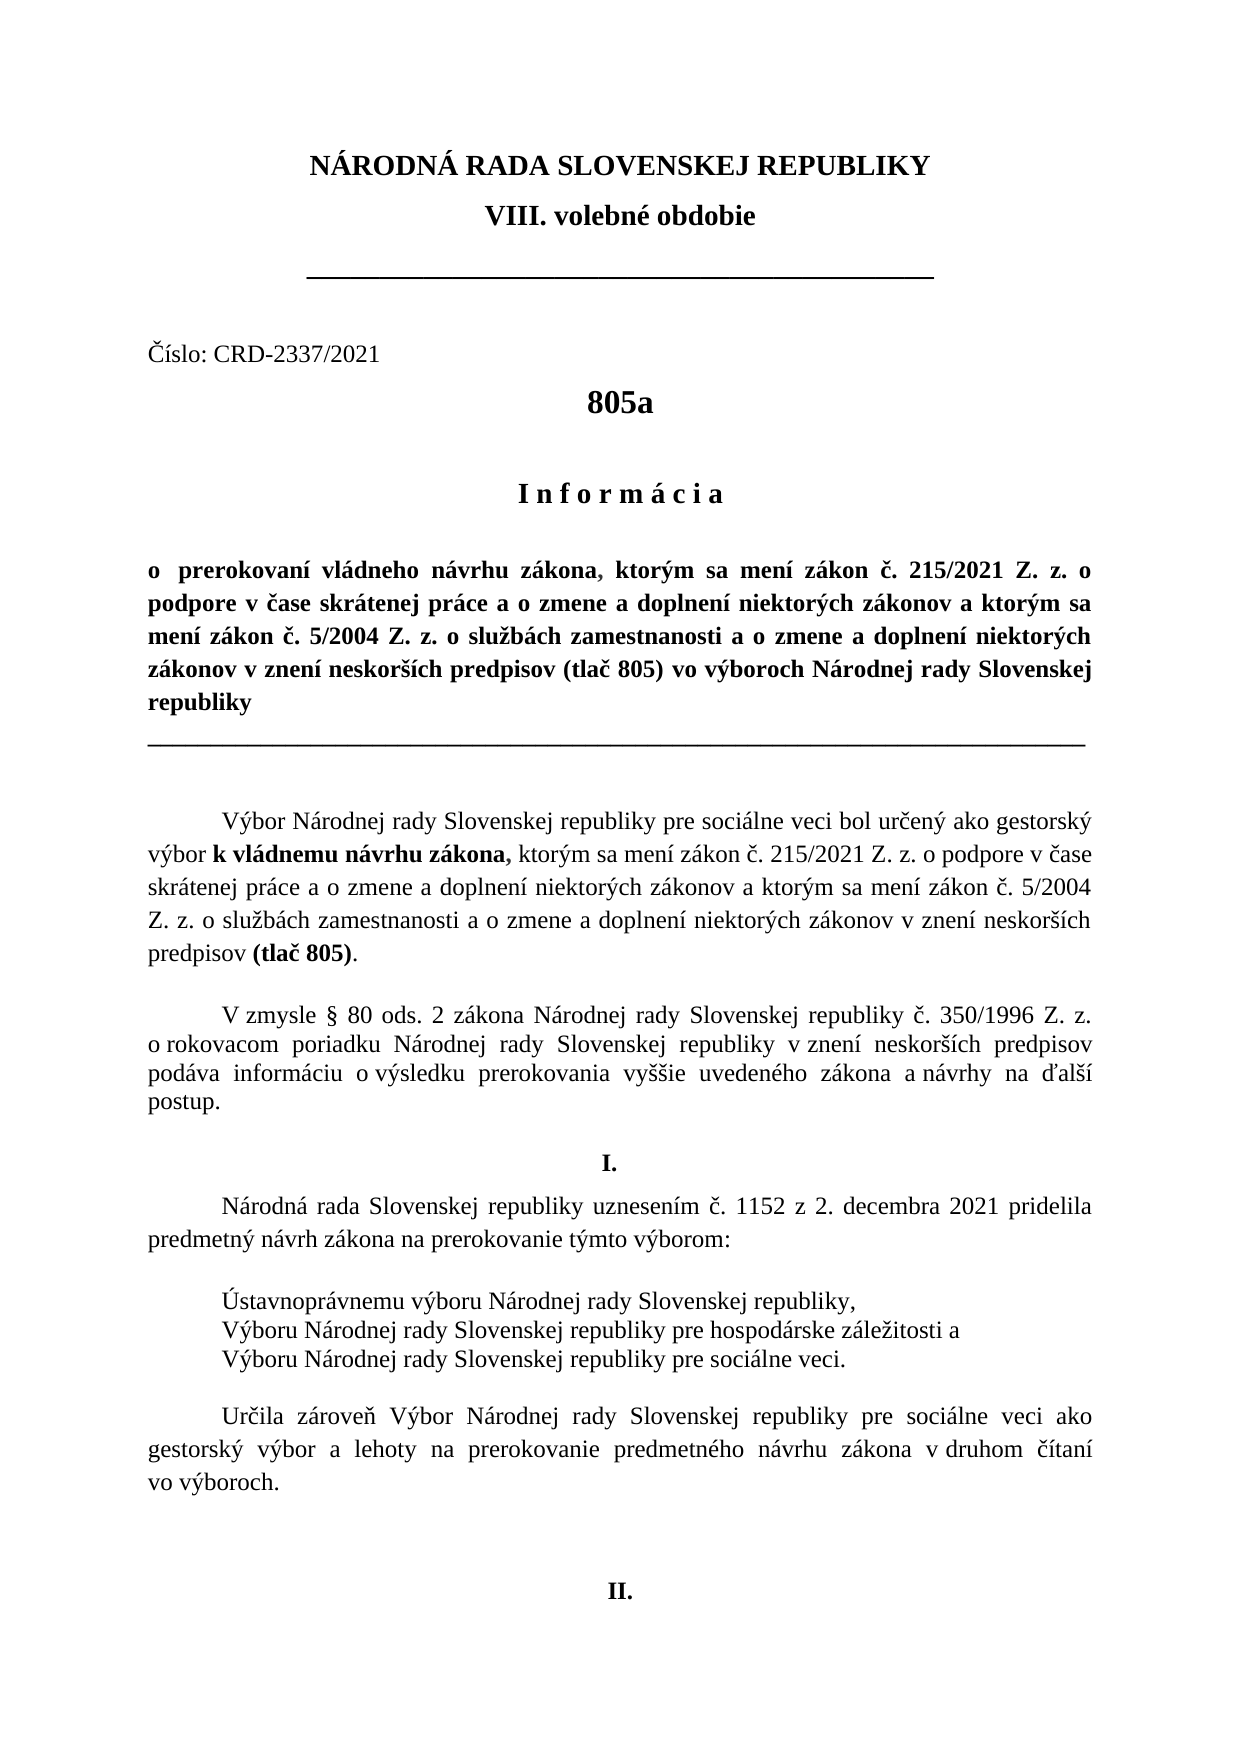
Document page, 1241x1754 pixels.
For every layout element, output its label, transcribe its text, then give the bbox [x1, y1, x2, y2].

text Určila zároveň Výbor Národnej rady Slovenskej republiky pre sociálne veci ako gestorský výbor a lehoty na prerokovanie predmetného návrhu zákona v druhom čítaní vo výboroch. [148, 1401, 1093, 1496]
text VIII. volebné obdobie [148, 198, 1093, 231]
text Výbor Národnej rady Slovenskej republiky pre sociálne veci bol určený ako gestorský výbor k vládnemu návrhu zákona, ktorým sa mení zákon č. 215/2021 Z. z. o podpore v čase skrátenej práce a o zmene a doplnení niektorých zákonov a ktorým sa mení zákon č. 5/2004 Z. z. o službách zamestnanosti a o zmene a doplnení niektorých zákonov v znení neskorších predpisov (tlač 805). [148, 934, 1093, 967]
text Výbor Národnej rady Slovenskej republiky pre sociálne veci bol určený ako gestorský výbor k vládnemu návrhu zákona, ktorým sa mení zákon č. 215/2021 Z. z. o podpore v čase skrátenej práce a o zmene a doplnení niektorých zákonov a ktorým sa mení zákon č. 5/2004 Z. z. o službách zamestnanosti a o zmene a doplnení niektorých zákonov v znení neskorších predpisov (tlač 805). [148, 806, 1093, 873]
text II. [148, 1576, 1093, 1605]
text Ústavnoprávnemu výboru Národnej rady Slovenskej republiky, [221, 1286, 1093, 1315]
text Výboru Národnej rady Slovenskej republiky pre sociálne veci. [148, 1344, 1093, 1372]
text o prerokovaní vládneho návrhu zákona, ktorým sa mení zákon č. 215/2021 Z. z. o podpore v čase skrátenej práce a o zmene a doplnení niektorých zákonov a ktorým sa mení zákon č. 5/2004 Z. z. o službách zamestnanosti a o zmene a doplnení niektorých zákonov v znení neskorších predpisov (tlač 805) vo výboroch Národnej rady Slovenskej republiky [148, 650, 1093, 716]
text o prerokovaní vládneho návrhu zákona, ktorým sa mení zákon č. 215/2021 Z. z. o podpore v čase skrátenej práce a o zmene a doplnení niektorých zákonov a ktorým sa mení zákon č. 5/2004 Z. z. o službách zamestnanosti a o zmene a doplnení niektorých zákonov v znení neskorších predpisov (tlač 805) vo výboroch Národnej rady Slovenskej republiky [148, 555, 1093, 588]
text Výboru Národnej rady Slovenskej republiky pre hospodárske záležitosti a [148, 1315, 1093, 1344]
text NÁRODNÁ RADA SLOVENSKEJ REPUBLIKY [148, 148, 1093, 181]
subtitle I n f o r m á c i a [148, 476, 1093, 509]
text ___________________________________________ [148, 248, 1093, 325]
text Národná rada Slovenskej republiky uznesením č. 1152 z 2. decembra 2021 pridelila predmetný návrh zákona na prerokovanie týmto výborom: [148, 1191, 1093, 1253]
text ___________________________________________________________________________ [148, 720, 1093, 749]
text V zmysle § 80 ods. 2 zákona Národnej rady Slovenskej republiky č. 350/1996 Z. z. o rokovacom poriadku Národnej rady Slovenskej republiky v znení neskorších predpisov podáva informáciu o výsledku prerokovania vyššie uvedeného zákona a návrhy na ďalší postup. [148, 1000, 1093, 1115]
text 805a [148, 382, 1093, 421]
text Číslo: CRD-2337/2021 [148, 339, 1093, 368]
